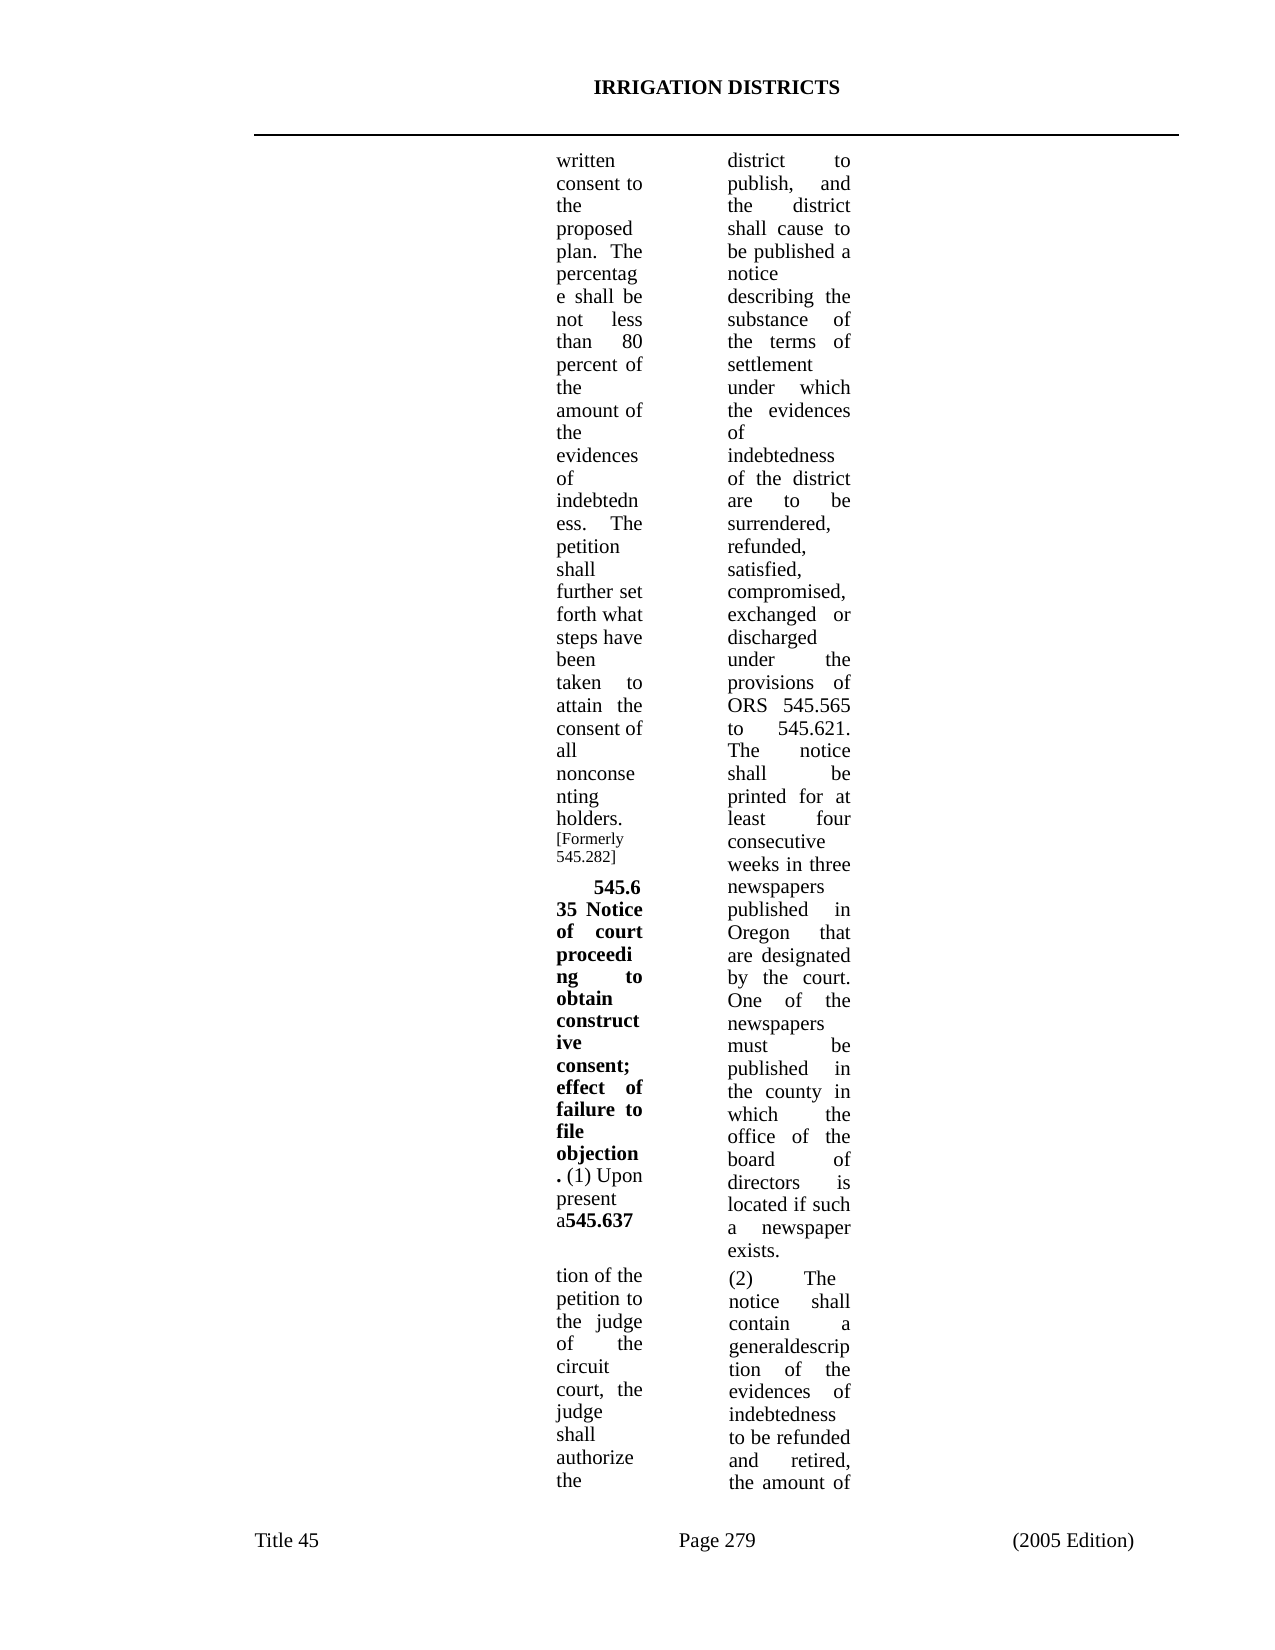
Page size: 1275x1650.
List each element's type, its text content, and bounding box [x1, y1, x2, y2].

text tion of the petition to the judge of the circuit court, the judge shall authorize the district to publish, and the district shall cause to be published a notice describing the substance of the terms of settlement under which the evidences of indebtedness of the district are to be surrendered, refunded, satisfied, compromised, exchanged or discharged under the provisions of ORS 545.565 to 545.621. The notice shall be printed for at least four consecutive weeks in three newspapers published in Oregon that are designated by the court. One of the newspapers must be published in the county in which the office of the board of directors is located if such a newspaper exists. [727, 149, 851, 1262]
text 545.635 Notice of court proceeding to obtain constructive consent; effect of failure to file objection. (1) Upon presenta545.637 [556, 877, 642, 1232]
